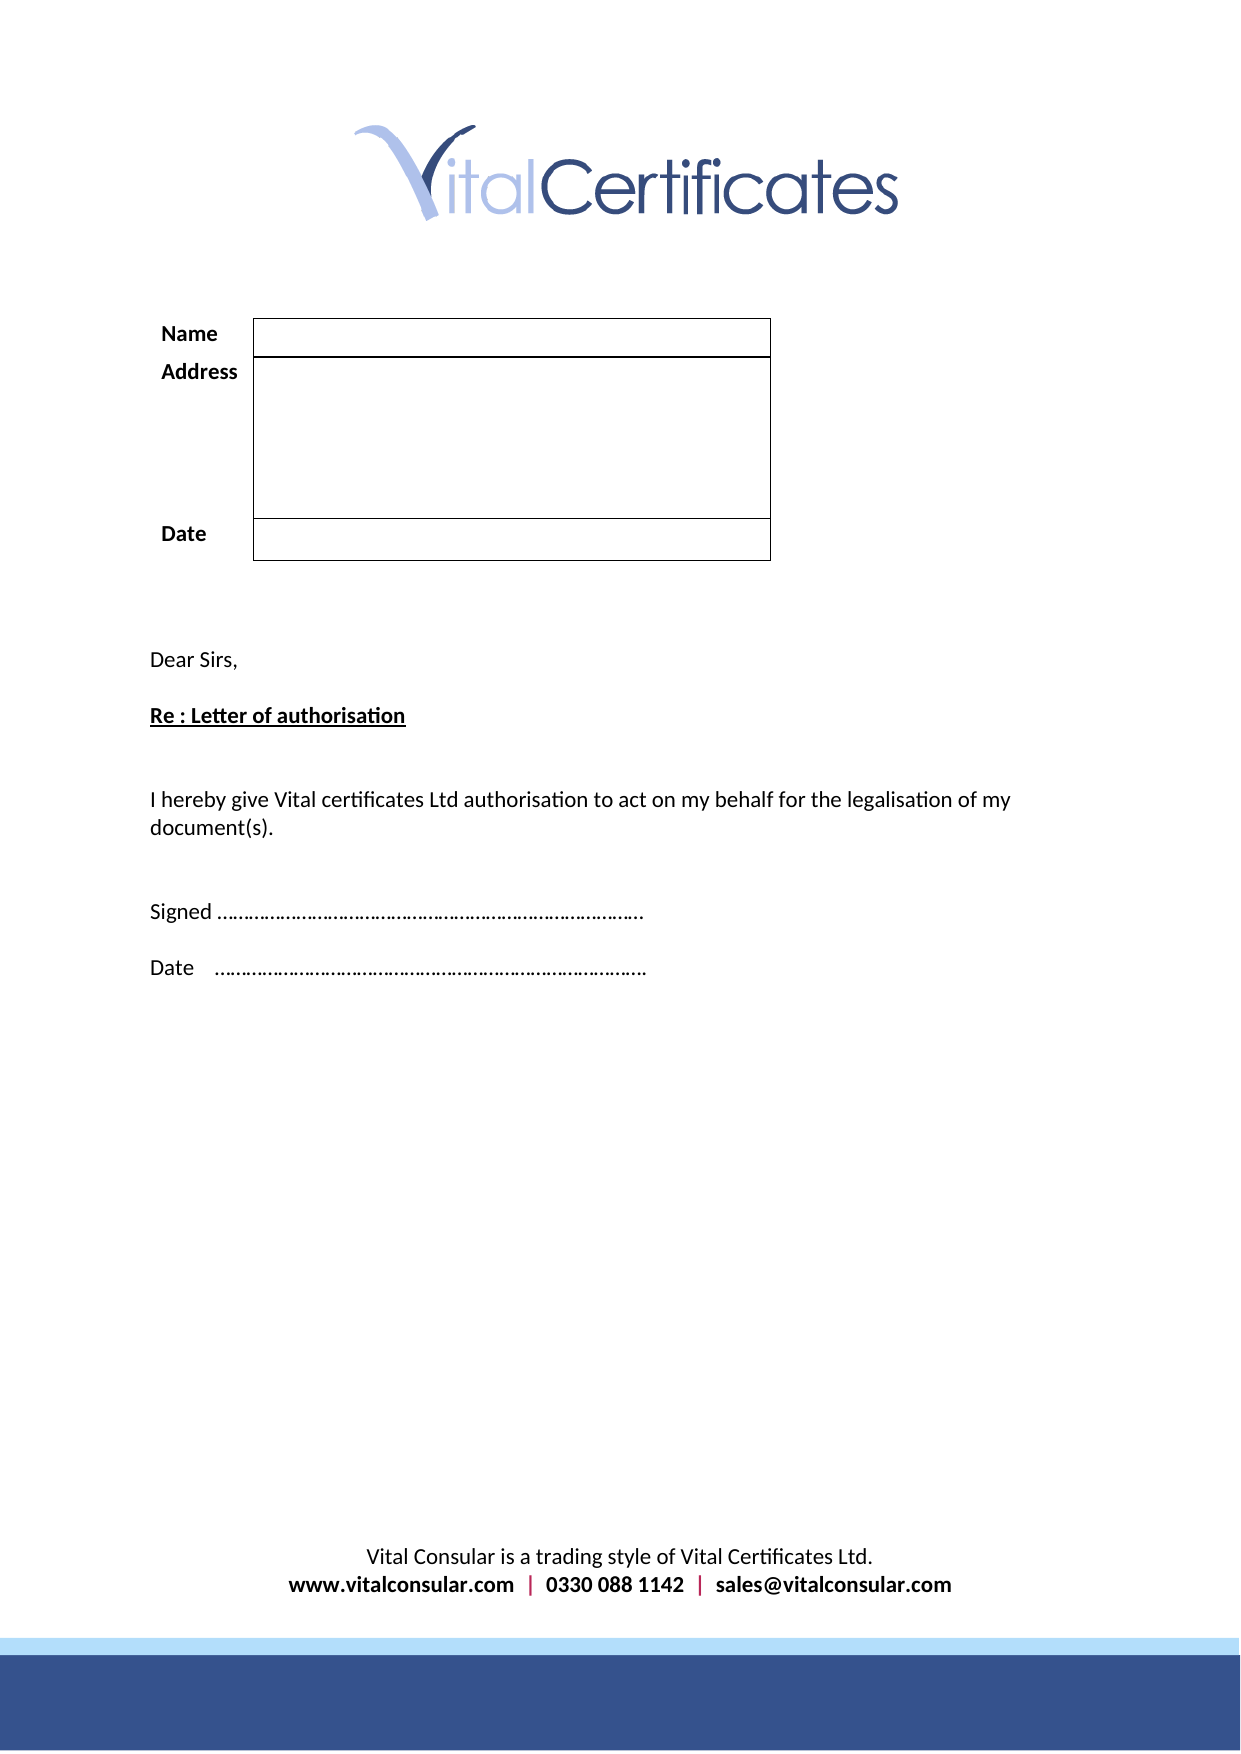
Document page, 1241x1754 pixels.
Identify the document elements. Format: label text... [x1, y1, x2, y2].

text Date ………………………………………………………………………. [150, 953, 1090, 981]
table_cell Address [150, 356, 253, 518]
table_header [254, 319, 770, 356]
table_header Name [150, 318, 253, 356]
text Dear Sirs, [150, 645, 1090, 673]
table_cell [254, 358, 770, 518]
table_cell [254, 519, 770, 560]
picture [323, 98, 917, 256]
table_cell Date [150, 518, 253, 560]
text Vital Consular is a trading style of Vital Certificates Ltd. [150, 1542, 1090, 1570]
text Re : Letter of authorisation [150, 701, 1090, 729]
text Signed ……………………………………………………………………… [150, 897, 1090, 925]
text www.vitalconsular.com | 0330 088 1142 | sales@vitalconsular.com [150, 1570, 1090, 1598]
text I hereby give Vital certificates Ltd authorisation to act on my behalf for the legalisation of my document(s). [150, 785, 1090, 841]
